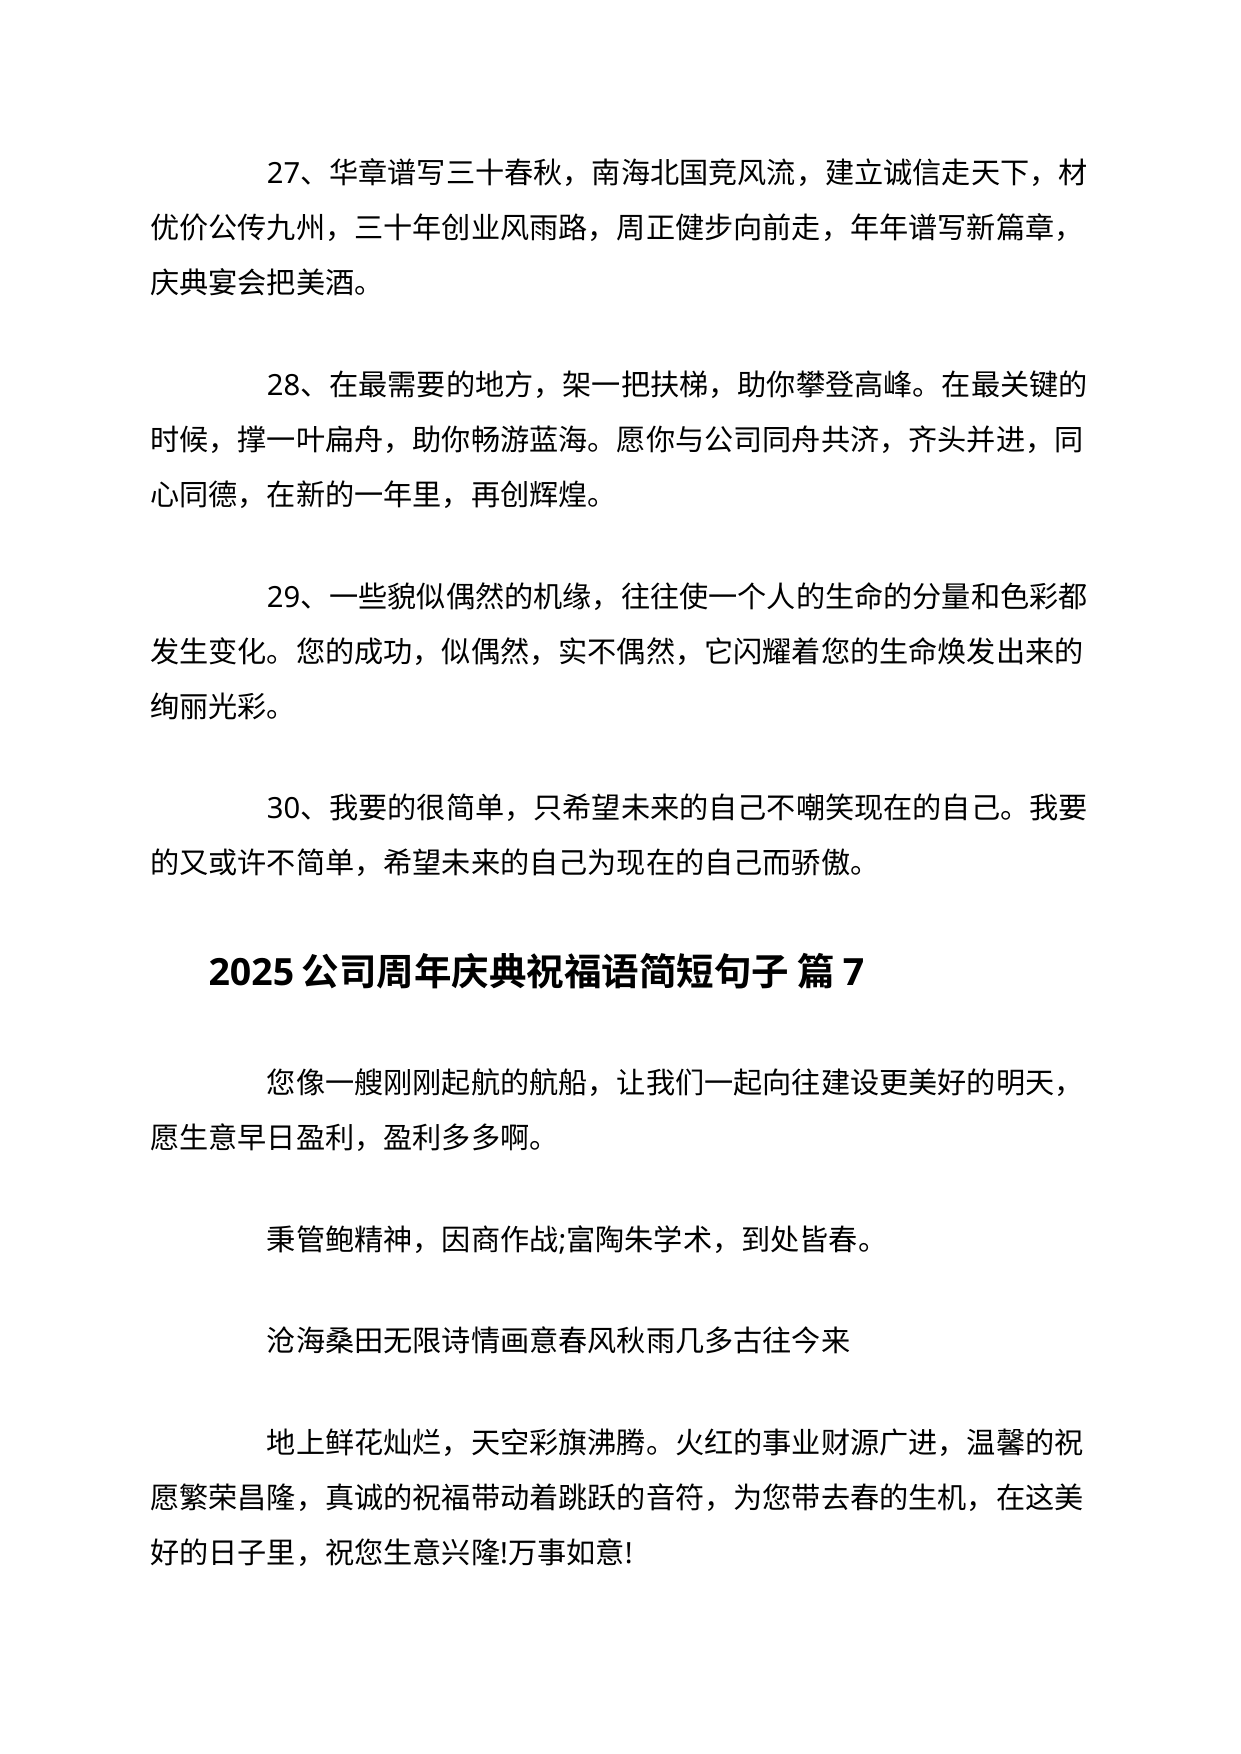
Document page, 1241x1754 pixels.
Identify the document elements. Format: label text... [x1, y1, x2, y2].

text 30、我要的很简单，只希望未来的自己不嘲笑现在的自己。我要的又或许不简单，希望未来的自己为现在的自己而骄傲。 [150, 785, 1090, 882]
text 地上鲜花灿烂，天空彩旗沸腾。火红的事业财源广进，温馨的祝愿繁荣昌隆，真诚的祝福带动着跳跃的音符，为您带去春的生机，在这美好的日子里，祝您生意兴隆!万事如意! [150, 1420, 1090, 1572]
text 29、一些貌似偶然的机缘，往往使一个人的生命的分量和色彩都发生变化。您的成功，似偶然，实不偶然，它闪耀着您的生命焕发出来的绚丽光彩。 [150, 573, 1090, 726]
text 2025公司周年庆典祝福语简短句子 篇7 [150, 942, 1090, 996]
text 秉管鲍精神，因商作战;富陶朱学术，到处皆春。 [150, 1216, 1090, 1258]
text 28、在最需要的地方，架一把扶梯，助你攀登高峰。在最关键的时候，撑一叶扁舟，助你畅游蓝海。愿你与公司同舟共济，齐头并进，同心同德，在新的一年里，再创辉煌。 [150, 362, 1090, 514]
text 您像一艘刚刚起航的航船，让我们一起向往建设更美好的明天，愿生意早日盈利，盈利多多啊。 [150, 1059, 1090, 1157]
text 沧海桑田无限诗情画意春风秋雨几多古往今来 [150, 1318, 1090, 1360]
text 27、华章谱写三十春秋，南海北国竞风流，建立诚信走天下，材优价公传九州，三十年创业风雨路，周正健步向前走，年年谱写新篇章，庆典宴会把美酒。 [150, 150, 1090, 302]
